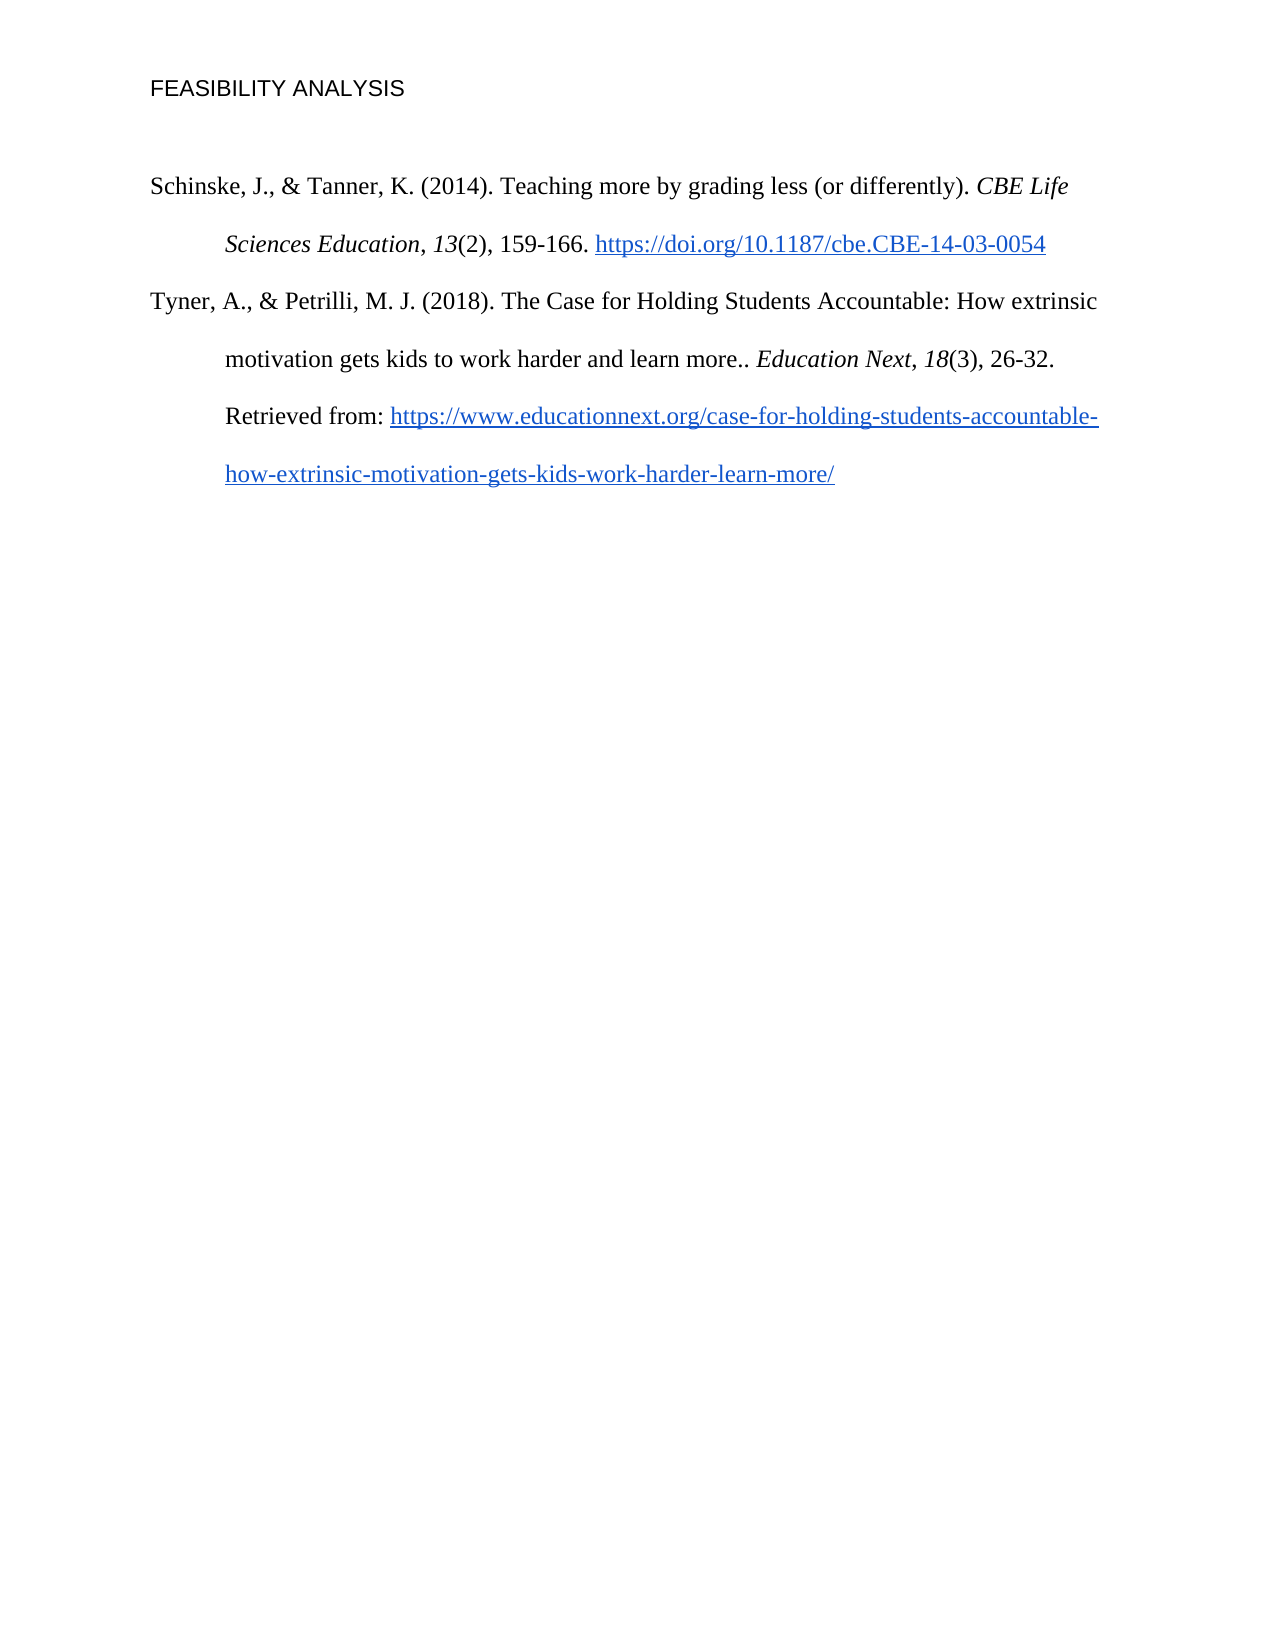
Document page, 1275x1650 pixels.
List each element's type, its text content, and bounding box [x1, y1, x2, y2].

text Tyner, A., & Petrilli, M. J. (2018). The Case for Holding Students Accountable: How extrinsic motivation gets kids to work harder and learn more.. Education Next, 18(3), 26-32. Retrieved from: https://www.educationnext.org/case-for-holding-students-accountable-how-extrinsic-motivation-gets-kids-work-harder-learn-more/ [150, 286, 1125, 487]
text Schinske, J., & Tanner, K. (2014). Teaching more by grading less (or differently). CBE Life Sciences Education, 13(2), 159-166. https://doi.org/10.1187/cbe.CBE-14-03-0054 [150, 171, 1125, 257]
